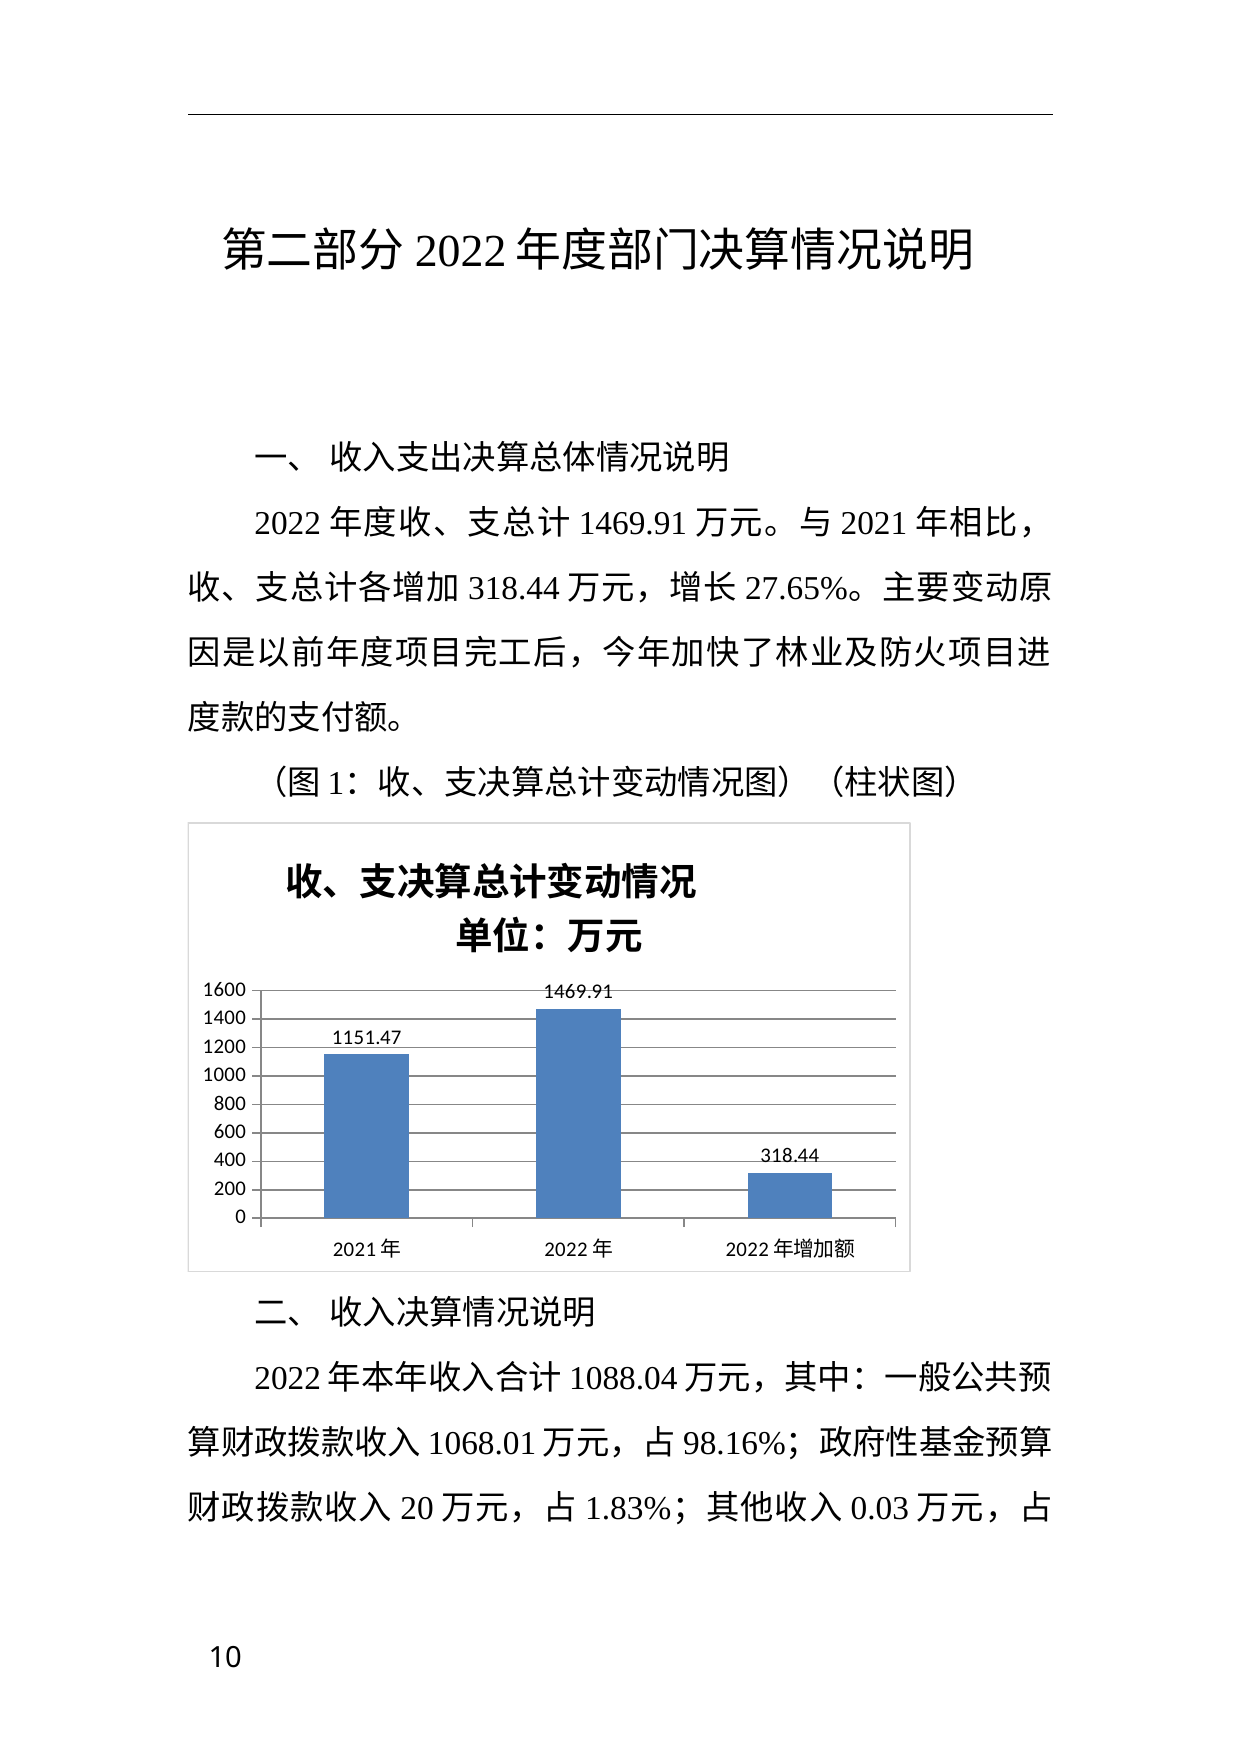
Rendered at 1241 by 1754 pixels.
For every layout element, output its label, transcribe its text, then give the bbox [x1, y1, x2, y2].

list 收入支出决算总体情况说明 [254, 423, 1053, 488]
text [187, 1342, 1053, 1537]
list 收入决算情况说明 [254, 1277, 1053, 1342]
subtitle 第二部分 2022年度部门决算情况说明 [187, 197, 1007, 295]
text （图1：收、支决算总计变动情况图）（柱状图） [187, 748, 1053, 813]
text 2022年度收、支总计1469.91万元。与2021年相比，收、支总计各增加318.44万元，增长27.65%。主要变动原因是以前年度项目完工后，今年加快了林业及防火项目进度款的支付额。 [187, 488, 1053, 748]
